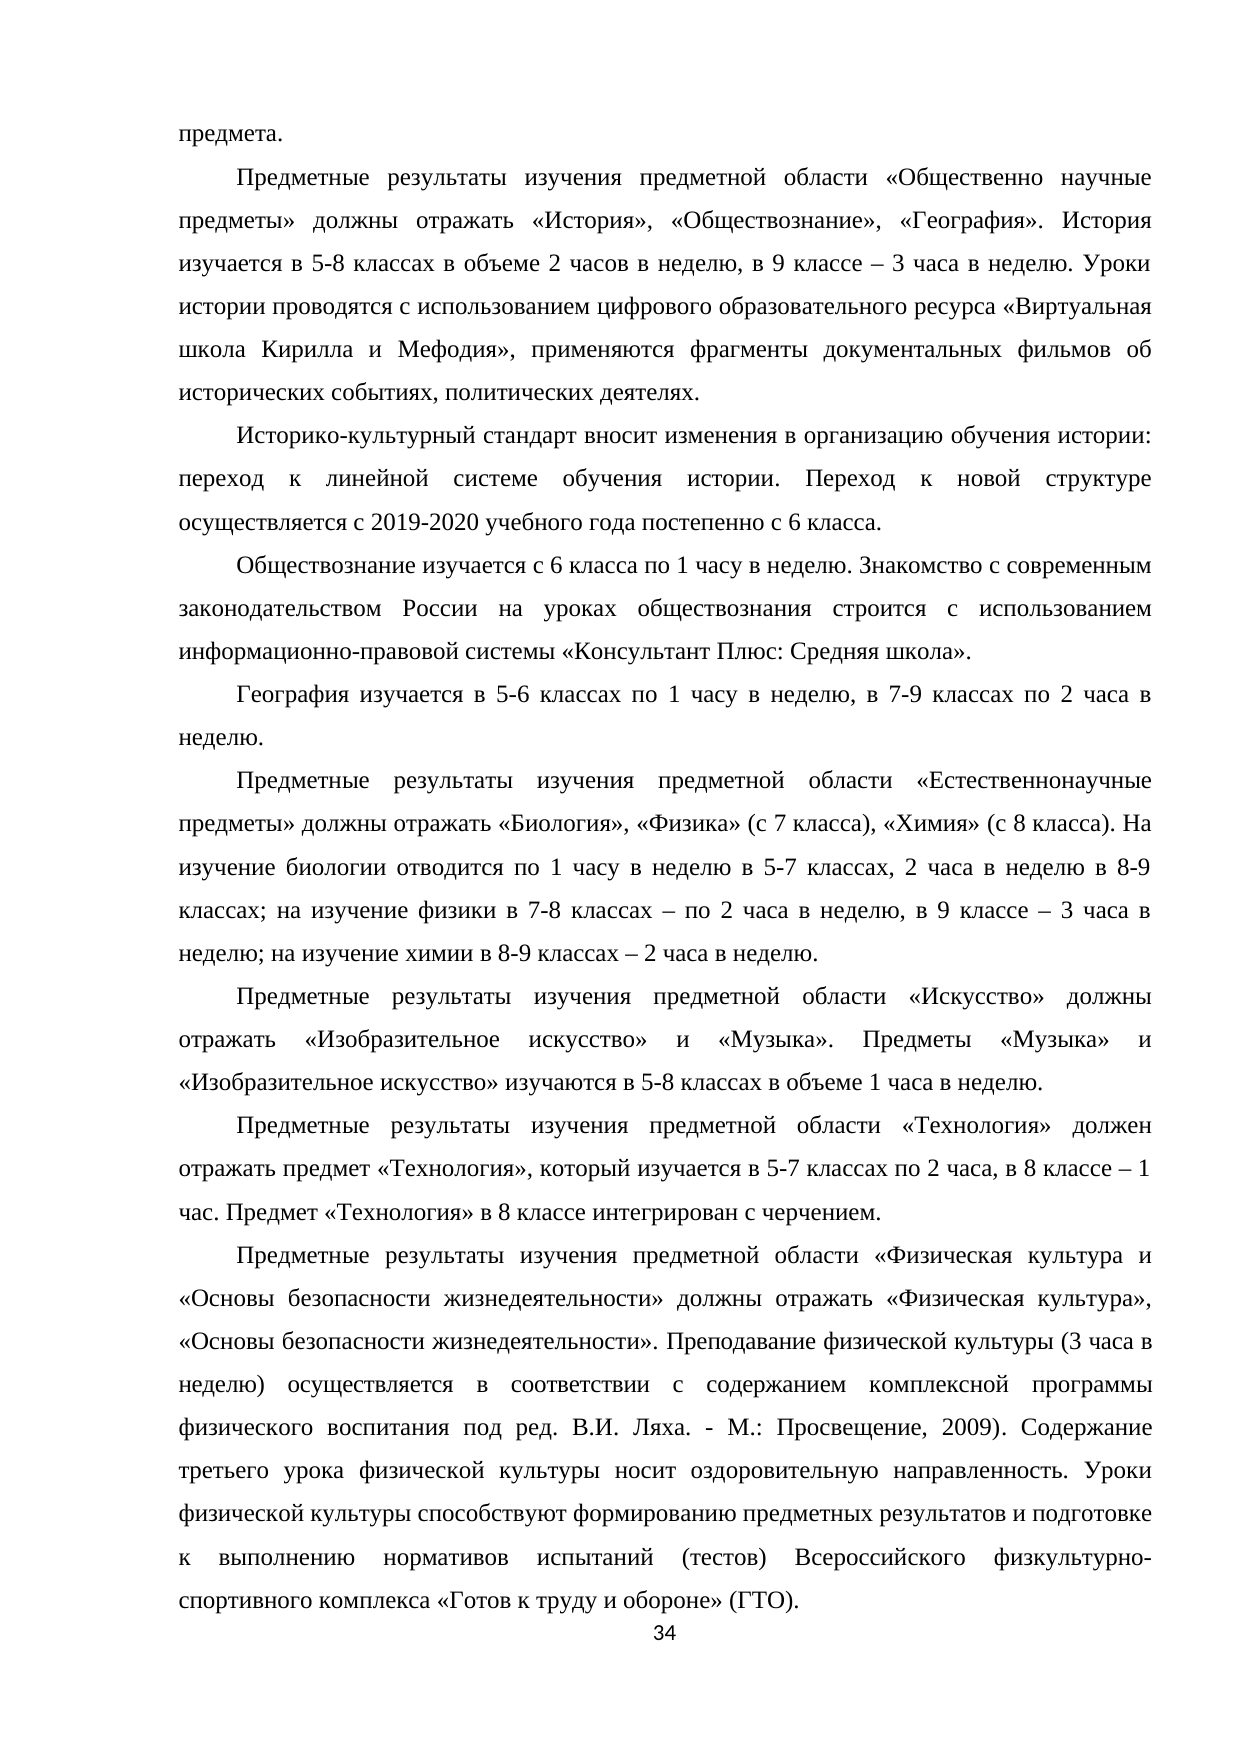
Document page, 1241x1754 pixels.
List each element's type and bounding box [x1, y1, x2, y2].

text [177, 118, 1153, 1613]
